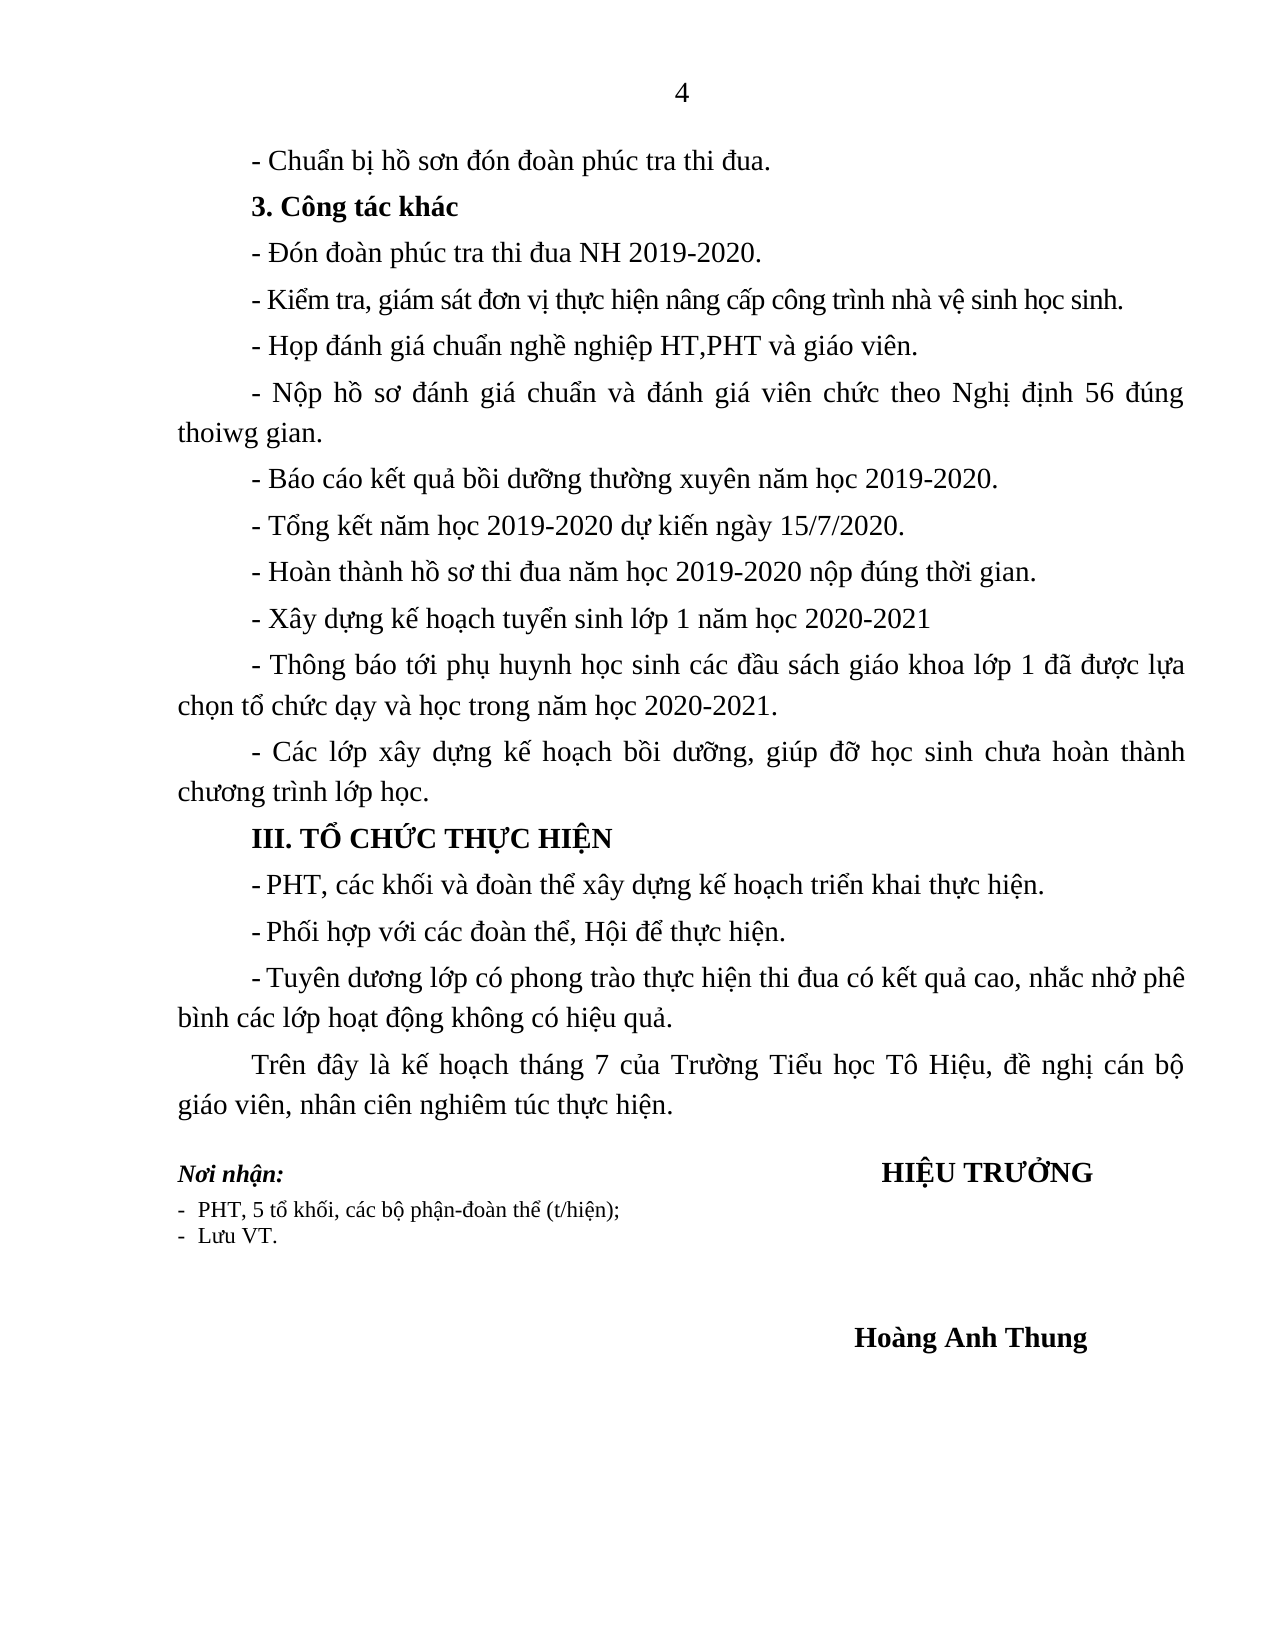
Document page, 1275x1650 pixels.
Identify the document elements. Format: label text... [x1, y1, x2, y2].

list Tuyên dương lớp có phong trào thực hiện thi đua có kết quả cao, nhắc nhở phê bình các lớp hoạt động không có hiệu quả. [177, 960, 1186, 1034]
text - Nộp hồ sơ đánh giá chuẩn và đánh giá viên chức theo Nghị định 56 đúng thoiwg gian. [177, 375, 1186, 449]
text III. TỔ CHỨC THỰC HIỆN [177, 821, 1186, 854]
text - Các lớp xây dựng kế hoạch bồi dưỡng, giúp đỡ học sinh chưa hoàn thành chương trình lớp học. [177, 734, 1186, 808]
list Phối hợp với các đoàn thể, Hội để thực hiện. [177, 914, 1186, 947]
text - Tổng kết năm học 2019-2020 dự kiến ngày 15/7/2020. [177, 508, 1186, 542]
text Trên đây là kế hoạch tháng 7 của Trường Tiểu học Tô Hiệu, đề nghị cán bộ giáo viên, nhân ciên nghiêm túc thực hiện. [177, 1047, 1186, 1121]
text - Xây dựng kế hoạch tuyển sinh lớp 1 năm học 2020-2021 [177, 601, 1186, 634]
list PHT, các khối và đoàn thể xây dựng kế hoạch triển khai thực hiện. [177, 867, 1186, 901]
text - Đón đoàn phúc tra thi đua NH 2019-2020. [177, 236, 1186, 269]
text - Thông báo tới phụ huynh học sinh các đầu sách giáo khoa lớp 1 đã được lựa chọn tổ chức dạy và học trong năm học 2020-2021. [177, 647, 1186, 721]
text - Báo cáo kết quả bồi dưỡng thường xuyên năm học 2019-2020. [177, 462, 1186, 495]
text - Kiểm tra, giám sát đơn vị thực hiện nâng cấp công trình nhà vệ sinh học sinh. [177, 282, 1186, 316]
text 3. Công tác khác [177, 189, 1186, 223]
list PHT, 5 tổ khối, các bộ phận-đoàn thể (t/hiện); [177, 1196, 1186, 1222]
list Lưu VT. [177, 1222, 1186, 1248]
text - Hoàn thành hồ sơ thi đua năm học 2019-2020 nộp đúng thời gian. [177, 554, 1186, 588]
text Hoàng Anh Thung [177, 1320, 1186, 1354]
text Nơi nhận: HIỆU TRƯỞNG [177, 1156, 1186, 1189]
text - Họp đánh giá chuẩn nghề nghiệp HT,PHT và giáo viên. [177, 328, 1186, 362]
text - Chuẩn bị hồ sơn đón đoàn phúc tra thi đua. [177, 143, 1186, 176]
